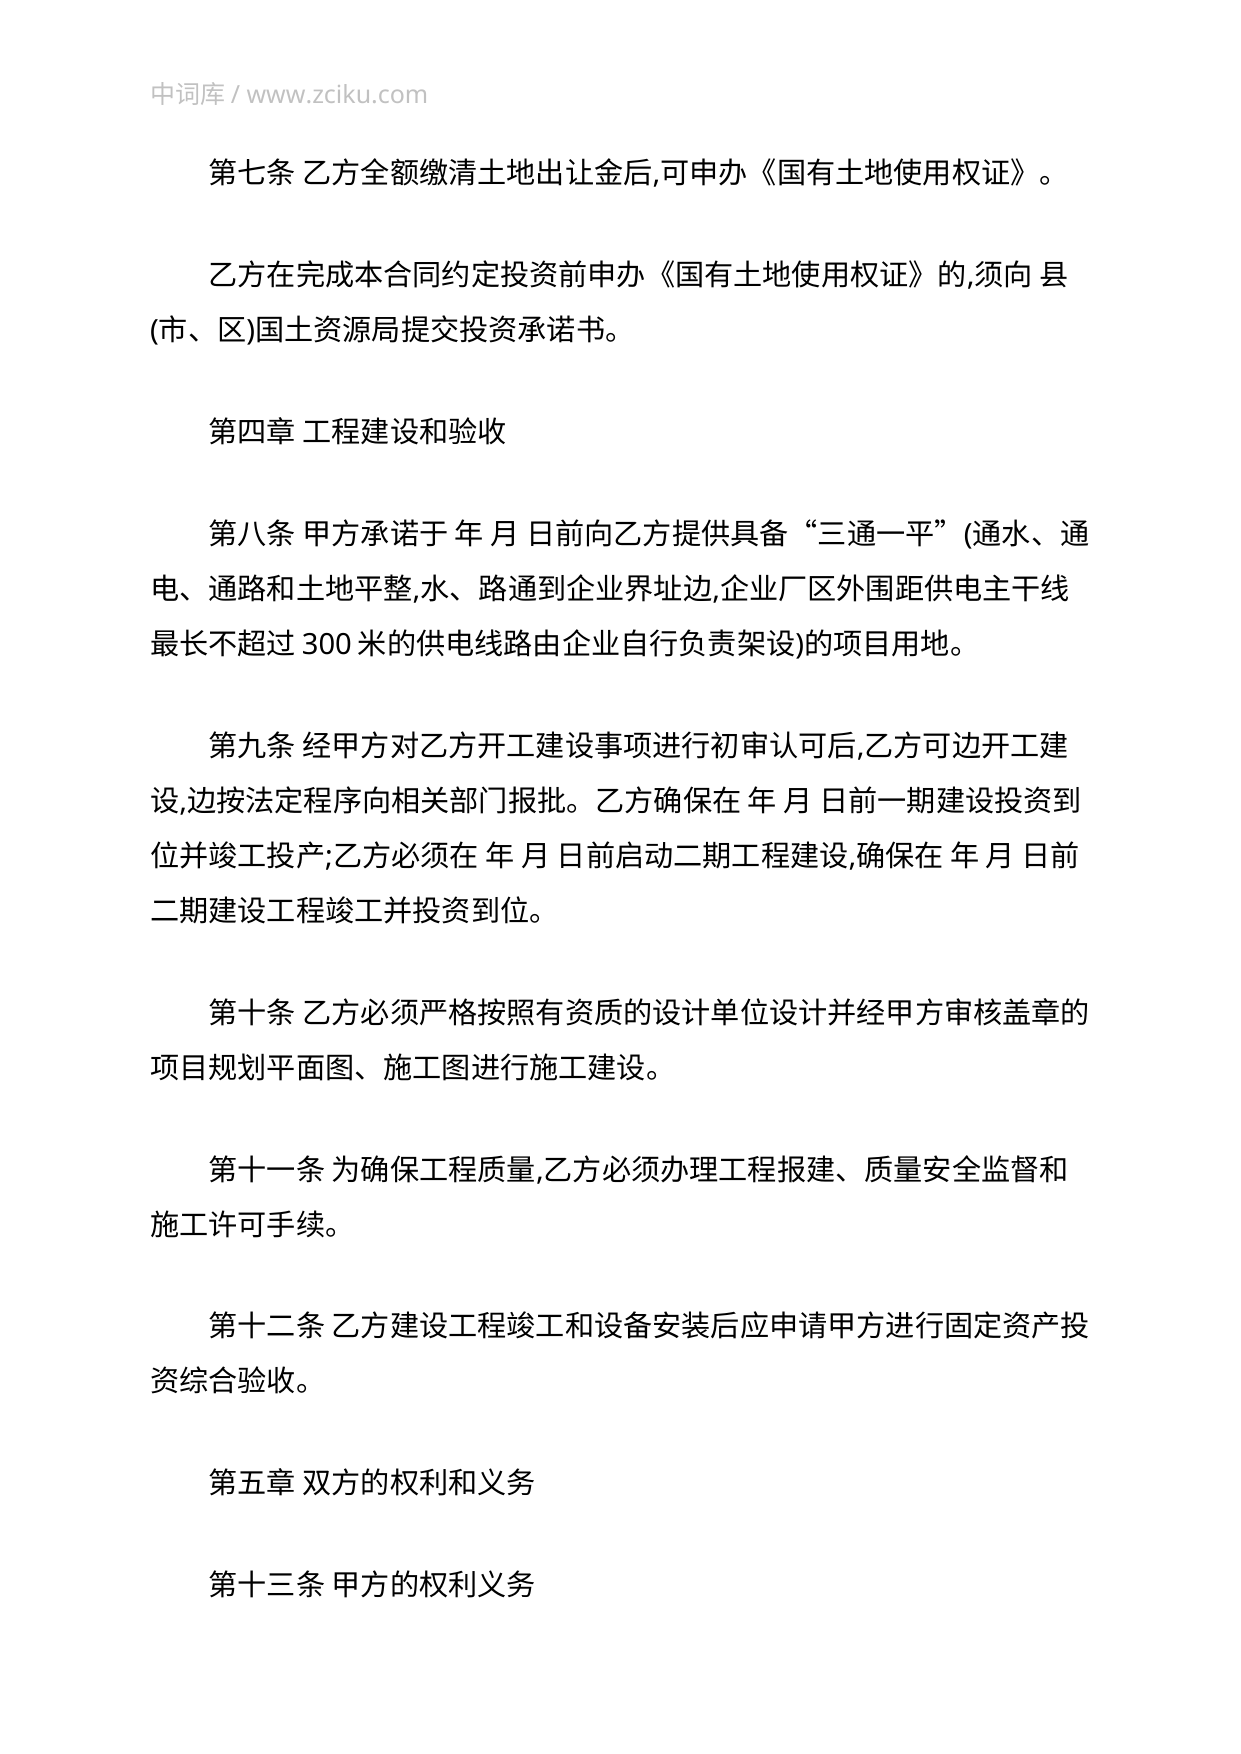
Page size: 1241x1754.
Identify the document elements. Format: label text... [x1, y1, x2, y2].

text 第十一条 为确保工程质量,乙方必须办理工程报建、质量安全监督和施工许可手续。 [150, 1146, 1090, 1243]
text 第七条 乙方全额缴清土地出让金后,可申办《国有土地使用权证》。 [150, 150, 1090, 192]
text 第十条 乙方必须严格按照有资质的设计单位设计并经甲方审核盖章的项目规划平面图、施工图进行施工建设。 [150, 989, 1090, 1087]
text 第十二条 乙方建设工程竣工和设备安装后应申请甲方进行固定资产投资综合验收。 [150, 1303, 1090, 1400]
text 第五章 双方的权利和义务 [150, 1459, 1090, 1502]
text 乙方在完成本合同约定投资前申办《国有土地使用权证》的,须向 县(市、区)国土资源局提交投资承诺书。 [150, 252, 1090, 349]
text 第四章 工程建设和验收 [150, 409, 1090, 451]
text 第十三条 甲方的权利义务 [150, 1561, 1090, 1604]
text 第八条 甲方承诺于 年 月 日前向乙方提供具备“三通一平”(通水、通电、通路和土地平整,水、路通到企业界址边,企业厂区外围距供电主干线最长不超过300米的供电线路由企业自行负责架设)的项目用地。 [150, 511, 1090, 663]
text 第九条 经甲方对乙方开工建设事项进行初审认可后,乙方可边开工建设,边按法定程序向相关部门报批。乙方确保在 年 月 日前一期建设投资到位并竣工投产;乙方必须在 年 月 日前启动二期工程建设,确保在 年 月 日前二期建设工程竣工并投资到位。 [150, 723, 1090, 930]
